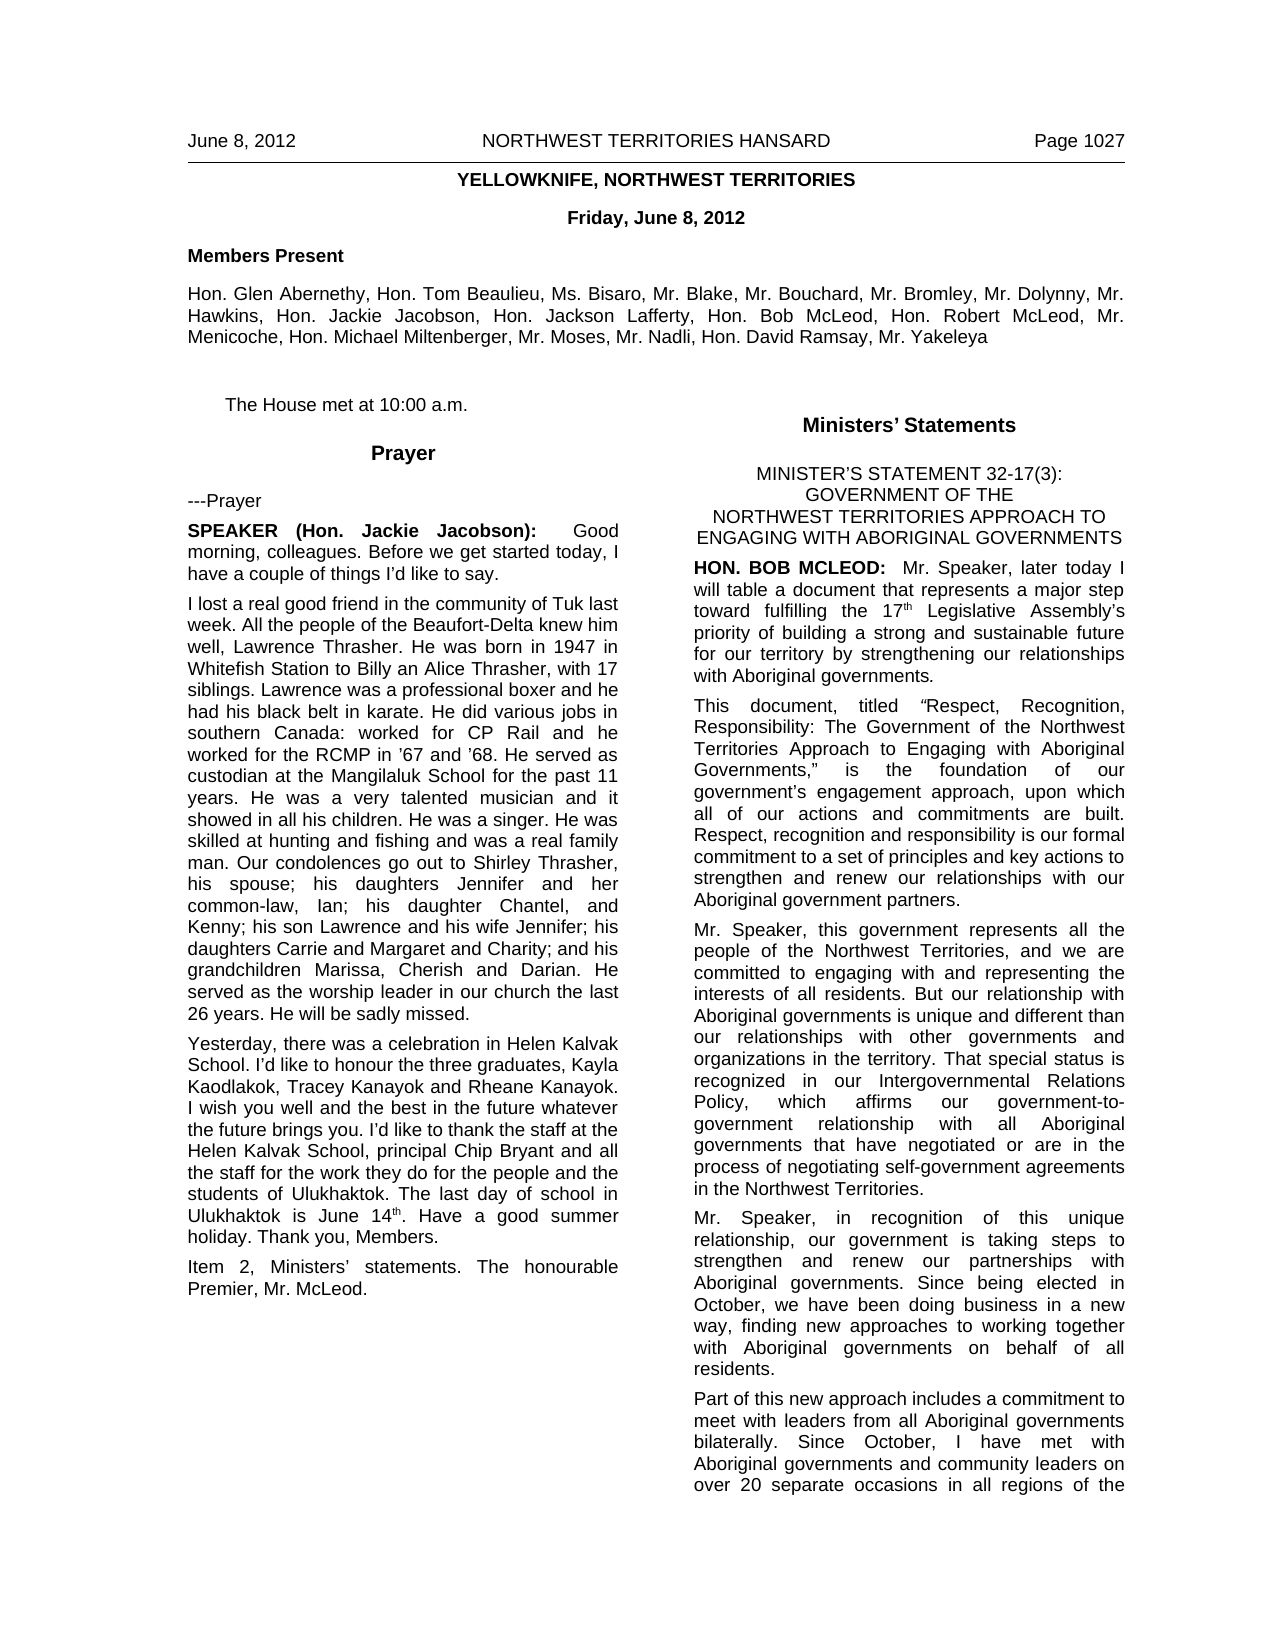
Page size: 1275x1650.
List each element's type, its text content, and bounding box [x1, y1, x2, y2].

text Friday, June 8, 2012 [187, 207, 1125, 228]
subtitle MINISTER’S STATEMENT 32-17(3): GOVERNMENT OF THE NORTHWEST TERRITORIES APPROACH TO ENGAGING WITH ABORIGINAL GOVERNMENTS [694, 462, 1125, 548]
text I lost a real good friend in the community of Tuk last week. All the people of the Beaufort-Delta knew him well, Lawrence Thrasher. He was born in 1947 in Whitefish Station to Billy an Alice Thrasher, with 17 siblings. Lawrence was a professional boxer and he had his black belt in karate. He did various jobs in southern Canada: worked for CP Rail and he worked for the RCMP in ’67 and ’68. He served as custodian at the Mangilaluk School for the past 11 years. He was a very talented musician and it showed in all his children. He was a singer. He was skilled at hunting and fishing and was a real family man. Our condolences go out to Shirley Thrasher, his spouse; his daughters Jennifer and her common-law, Ian; his daughter Chantel, and Kenny; his son Lawrence and his wife Jennifer; his daughters Carrie and Margaret and Charity; and his grandchildren Marissa, Cherish and Darian. He served as the worship leader in our church the last 26 years. He will be sadly missed. [187, 593, 619, 1024]
text Item 2, Ministers’ statements. The honourable Premier, Mr. McLeod. [187, 1256, 619, 1299]
text SPEAKER (Hon. Jackie Jacobson): Good morning, colleagues. Before we get started today, I have a couple of things I’d like to say. [187, 520, 619, 584]
text Hon. Glen Abernethy, Hon. Tom Beaulieu, Ms. Bisaro, Mr. Blake, Mr. Bouchard, Mr. Bromley, Mr. Dolynny, Mr. Hawkins, Hon. Jackie Jacobson, Hon. Jackson Lafferty, Hon. Bob McLeod, Hon. Robert McLeod, Mr. Menicoche, Hon. Michael Miltenberger, Mr. Moses, Mr. Nadli, Hon. David Ramsay, Mr. Yakeleya [187, 283, 1125, 348]
subtitle Ministers’ Statements [694, 413, 1125, 437]
text ---Prayer [187, 490, 619, 511]
text This document, titled “Respect, Recognition, Responsibility: The Government of the Northwest Territories Approach to Engaging with Aboriginal Governments,” is the foundation of our government’s engagement approach, upon which all of our actions and commitments are built. Respect, recognition and responsibility is our formal commitment to a set of principles and key actions to strengthen and renew our relationships with our Aboriginal government partners. [694, 694, 1125, 910]
text Members Present [187, 245, 1125, 266]
text YELLOWKNIFE, NORTHWEST TERRITORIES [187, 168, 1125, 190]
text Yesterday, there was a celebration in Helen Kalvak School. I’d like to honour the three graduates, Kayla Kaodlakok, Tracey Kanayok and Rheane Kanayok. I wish you well and the best in the future whatever the future brings you. I’d like to thank the staff at the Helen Kalvak School, principal Chip Bryant and all the staff for the work they do for the people and the students of Ulukhaktok. The last day of school in Ulukhaktok is June 14th. Have a good summer holiday. Thank you, Members. [187, 1032, 619, 1248]
text HON. BOB MCLEOD: Mr. Speaker, later today I will table a document that represents a major step toward fulfilling the 17th Legislative Assembly’s priority of building a strong and sustainable future for our territory by strengthening our relationships with Aboriginal governments. [694, 557, 1125, 686]
list Mr. Speaker, in recognition of this unique relationship, our government is taking steps to strengthen and renew our partnerships with Aboriginal governments. Since being elected in October, we have been doing business in a new way, finding new approaches to working together with Aboriginal governments on behalf of all residents. [694, 1207, 1125, 1380]
subtitle Prayer [187, 441, 619, 465]
text The House met at 10:00 a.m. [187, 394, 619, 416]
list Mr. Speaker, this government represents all the people of the Northwest Territories, and we are committed to engaging with and representing the interests of all residents. But our relationship with Aboriginal governments is unique and different than our relationships with other governments and organizations in the territory. That special status is recognized in our Intergovernmental Relations Policy, which affirms our government-to-government relationship with all Aboriginal governments that have negotiated or are in the process of negotiating self-government agreements in the Northwest Territories. [694, 918, 1125, 1199]
